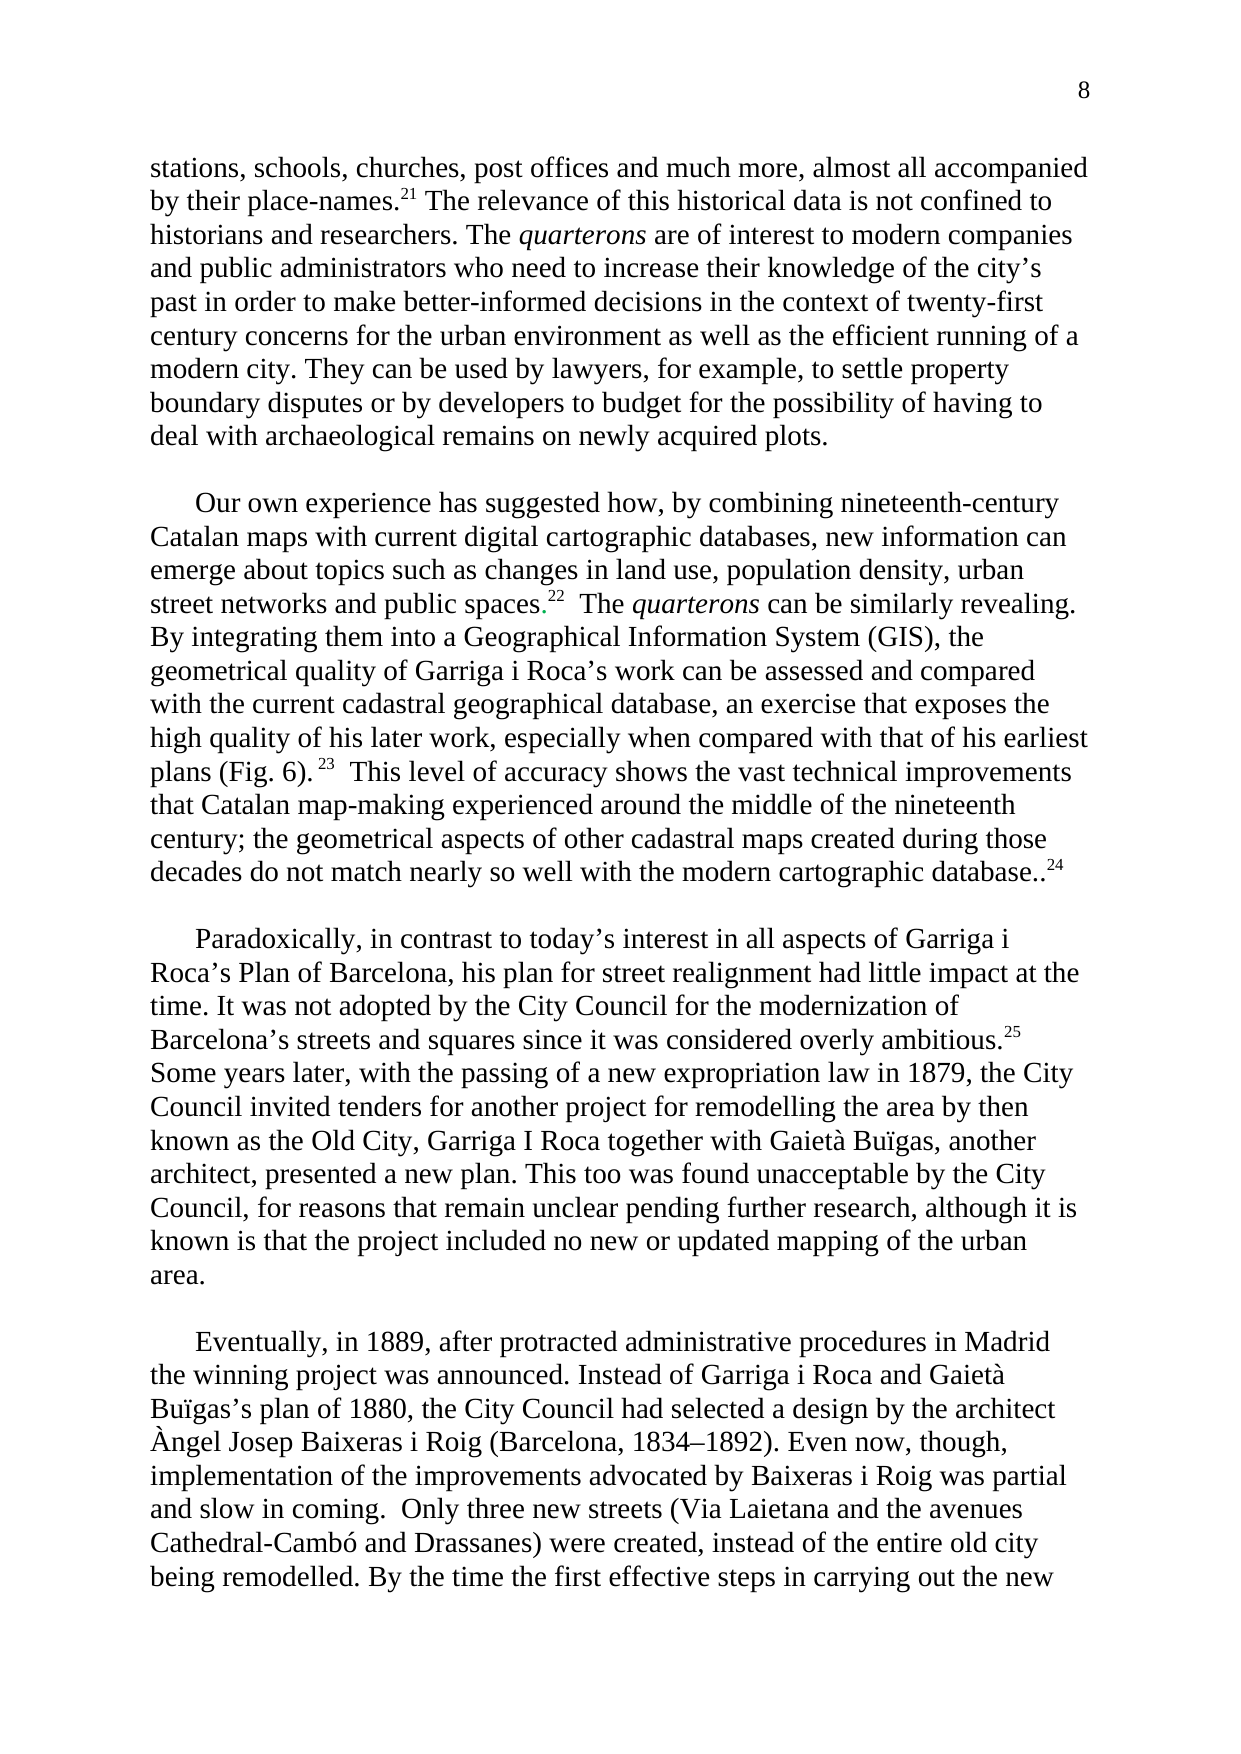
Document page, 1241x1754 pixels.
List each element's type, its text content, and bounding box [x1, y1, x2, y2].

text Paradoxically, in contrast to today’s interest in all aspects of Garriga i Roca’s Plan of Barcelona, his plan for street realignment had little impact at the time. It was not adopted by the City Council for the modernization of Barcelona’s streets and squares since it was considered overly ambitious. Some years later, with the passing of a new expropriation law in 1879, the City Council invited tenders for another project for remodelling the area by then known as the Old City, Garriga I Roca together with Gaietà Buïgas, another architect, presented a new plan. This too was found unacceptable by the City Council, for reasons that remain unclear pending further research, although it is known is that the project included no new or updated mapping of the urban area. [150, 921, 1090, 1290]
text Our own experience has suggested how, by combining nineteenth-century Catalan maps with current digital cartographic databases, new information can emerge about topics such as changes in land use, population density, urban street networks and public spaces. The quarterons can be similarly revealing. By integrating them into a Geographical Information System (GIS), the geometrical quality of Garriga i Roca’s work can be assessed and compared with the current cadastral geographical database, an exercise that exposes the high quality of his later work, especially when compared with that of his earliest plans (Fig. 6). This level of accuracy shows the vast technical improvements that Catalan map-making experienced around the middle of the nineteenth century; the geometrical aspects of other cadastral maps created during those decades do not match nearly so well with the modern cartographic database.. [150, 485, 1090, 888]
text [150, 1324, 1090, 1592]
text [150, 150, 1090, 452]
